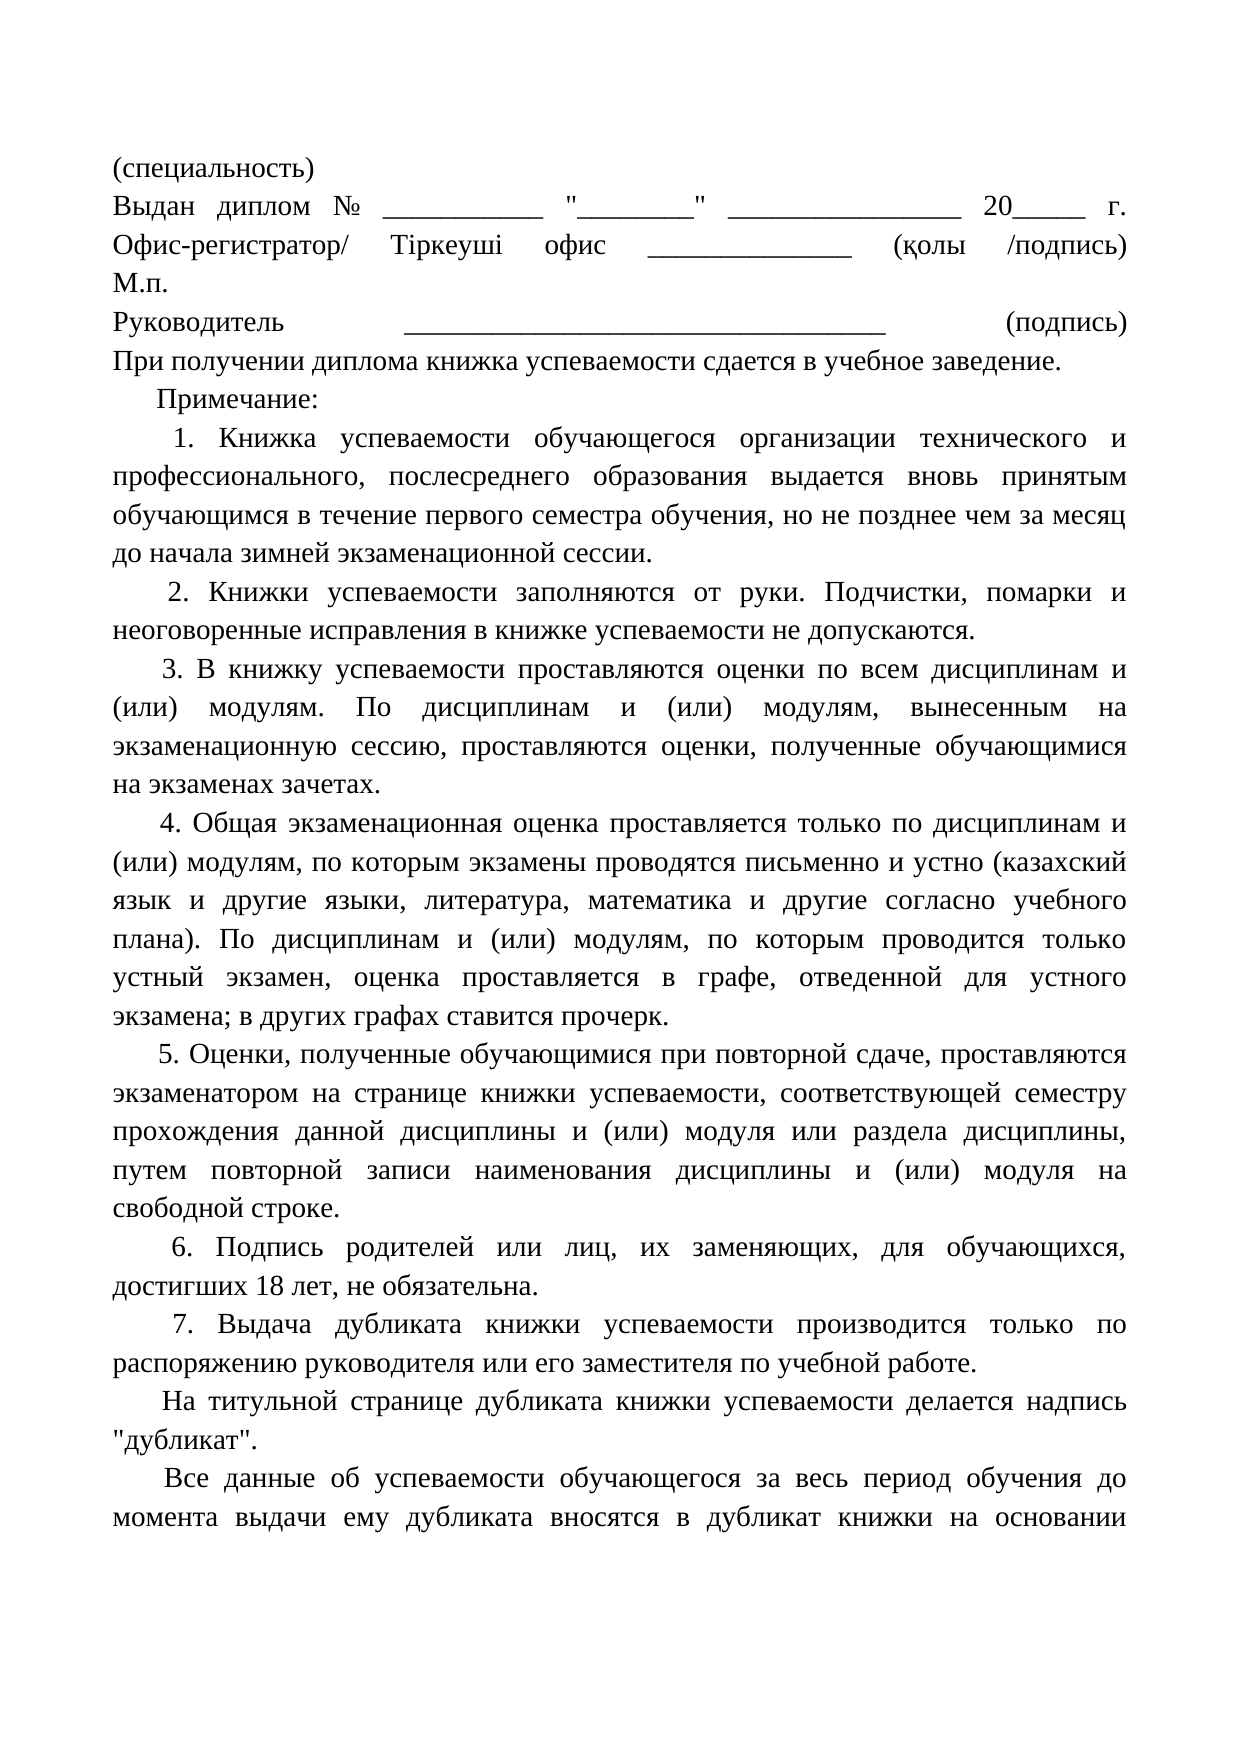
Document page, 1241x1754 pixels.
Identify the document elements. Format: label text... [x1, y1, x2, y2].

text 3. В книжку успеваемости проставляются оценки по всем дисциплинам и (или) модулям. По дисциплинам и (или) модулям, вынесенным на экзаменационную сессию, проставляются оценки, полученные обучающимися на экзаменах зачетах. [112, 651, 1128, 800]
text 6. Подпись родителей или лиц, их заменяющих, для обучающихся, достигших 18 лет, не обязательна. [112, 1229, 1128, 1301]
text 5. Оценки, полученные обучающимися при повторной сдаче, проставляются экзаменатором на странице книжки успеваемости, соответствующей семестру прохождения данной дисциплины и (или) модуля или раздела дисциплины, путем повторной записи наименования дисциплины и (или) модуля на свободной строке. [112, 1036, 1128, 1224]
text 1. Книжка успеваемости обучающегося организации технического и профессионального, послесреднего образования выдается вновь принятым обучающимся в течение первого семестра обучения, но не позднее чем за месяц до начала зимней экзаменационной сессии. [112, 420, 1128, 569]
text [112, 1460, 1128, 1532]
text 7. Выдача дубликата книжки успеваемости производится только по распоряжению руководителя или его заместителя по учебной работе. [112, 1306, 1128, 1378]
text На титульной странице дубликата книжки успеваемости делается надпись "дубликат". [112, 1383, 1128, 1455]
text 2. Книжки успеваемости заполняются от руки. Подчистки, помарки и неоговоренные исправления в книжке успеваемости не допускаются. [112, 574, 1128, 646]
text 4. Общая экзаменационная оценка проставляется только по дисциплинам и (или) модулям, по которым экзамены проводятся письменно и устно (казахский язык и другие языки, литература, математика и другие согласно учебного плана). По дисциплинам и (или) модулям, по которым проводится только устный экзамен, оценка проставляется в графе, отведенной для устного экзамена; в других графах ставится прочерк. [112, 805, 1128, 1031]
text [112, 150, 1128, 376]
text Примечание: [112, 381, 1128, 415]
